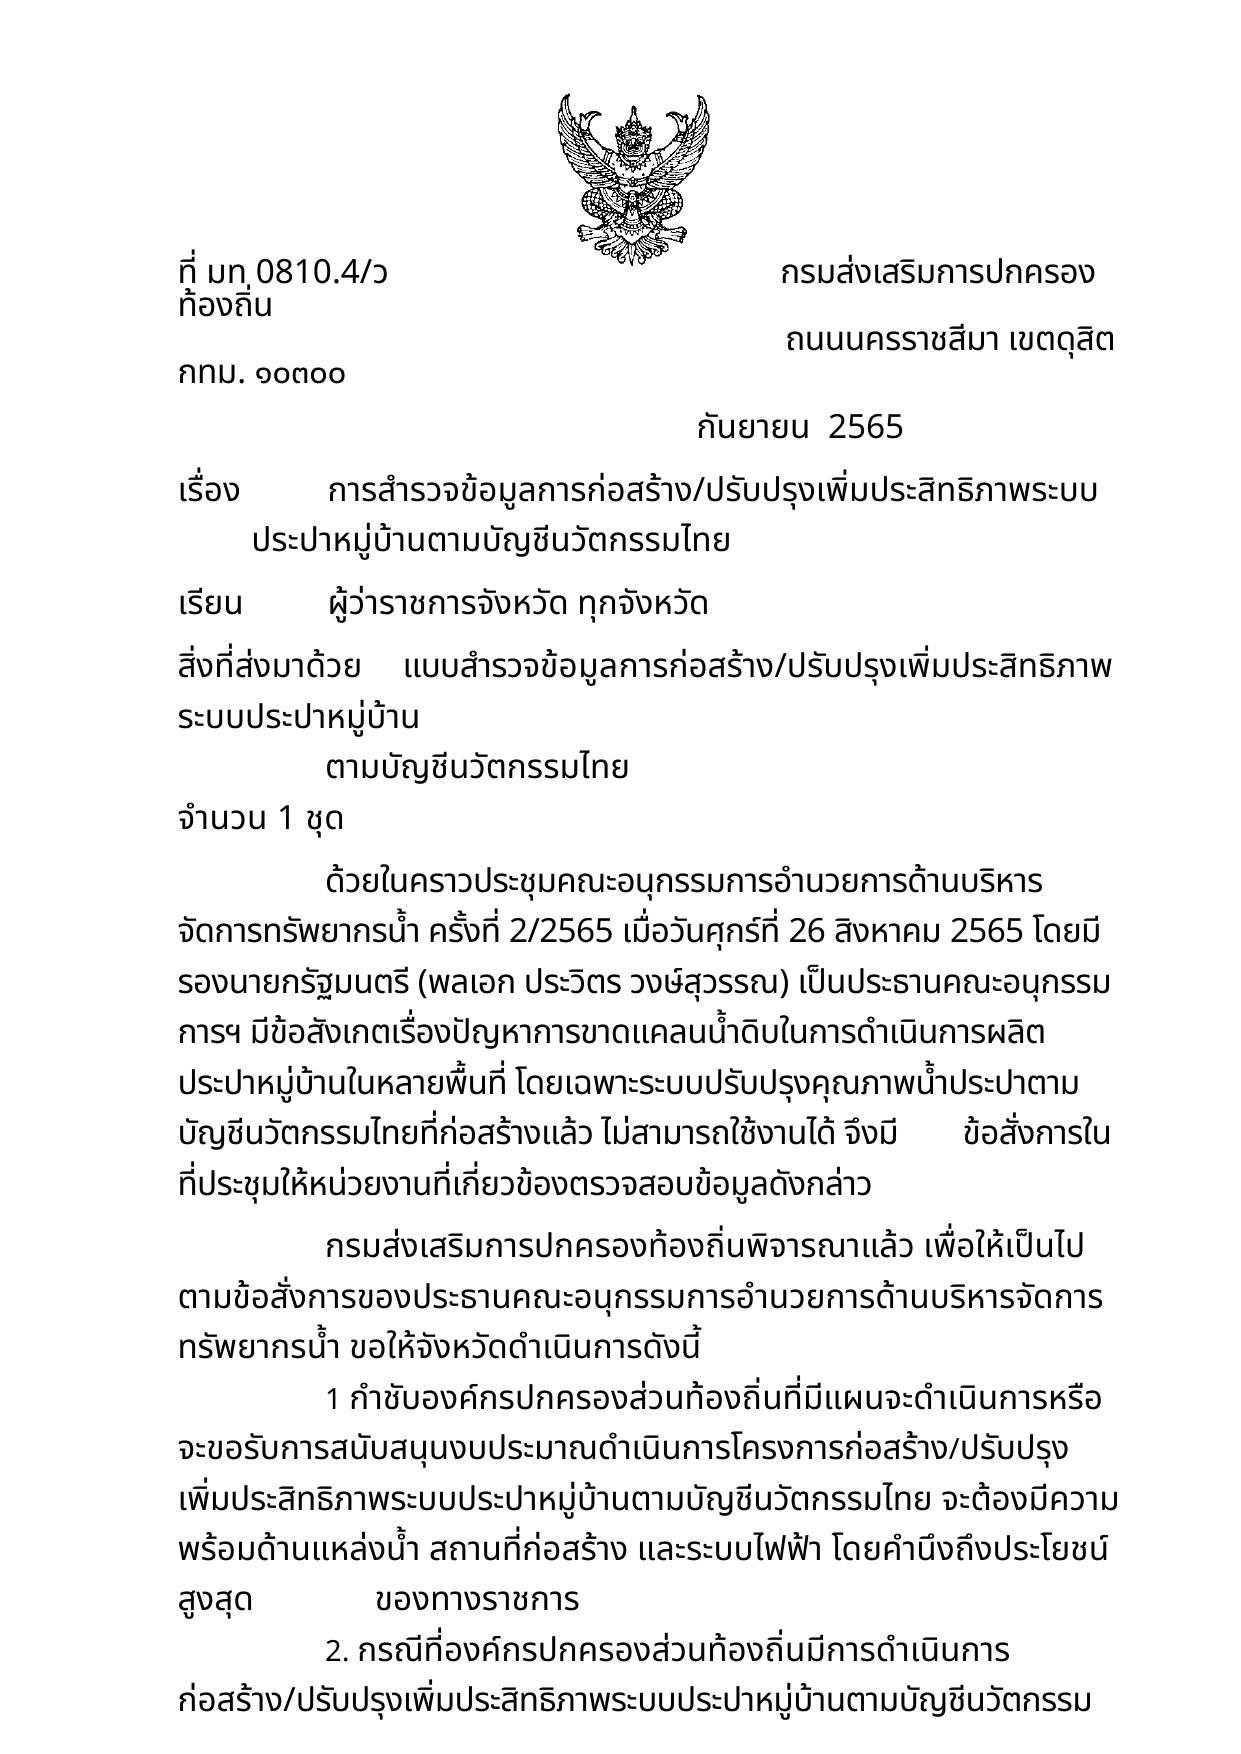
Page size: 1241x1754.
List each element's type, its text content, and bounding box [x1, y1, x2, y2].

text ตามบัญชีนวัตกรรมไทย จำนวน 1 ชุด [177, 743, 1122, 844]
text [177, 1626, 1122, 1727]
text ด้วยในคราวประชุมคณะอนุกรรมการอำนวยการด้านบริหารจัดการทรัพยากรน้ำ ครั้งที่ 2/2565 เมื่อวันศุกร์ที่ 26 สิงหาคม 2565 โดยมีรองนายกรัฐมนตรี (พลเอก ประวิตร วงษ์สุวรรณ) เป็นประธานคณะอนุกรรมการฯ มีข้อสังเกตเรื่องปัญหาการขาดแคลนน้ำดิบในการดำเนินการผลิตประปาหมู่บ้านในหลายพื้นที่ โดยเฉพาะระบบปรับปรุงคุณภาพน้ำประปาตามบัญชีนวัตกรรมไทยที่ก่อสร้างแล้ว ไม่สามารถใช้งานได้ จึงมี ข้อสั่งการในที่ประชุมให้หน่วยงานที่เกี่ยวข้องตรวจสอบข้อมูลดังกล่าว [177, 857, 1122, 1210]
text เรียน ผู้ว่าราชการจังหวัด ทุกจังหวัด [177, 579, 1122, 629]
text กรมส่งเสริมการปกครองท้องถิ่นพิจารณาแล้ว เพื่อให้เป็นไปตามข้อสั่งการของประธานคณะอนุกรรมการอำนวยการด้านบริหารจัดการทรัพยากรน้ำ ขอให้จังหวัดดำเนินการดังนี้ [177, 1222, 1122, 1374]
text ถนนนครราชสีมา เขตดุสิต กทม. ๑๐๓๐๐ [177, 323, 1122, 390]
text สิ่งที่ส่งมาด้วย แบบสำรวจข้อมูลการก่อสร้าง/ปรับปรุงเพิ่มประสิทธิภาพระบบประปาหมู่บ้าน [177, 642, 1122, 743]
text กันยายน 2565 [177, 402, 1122, 453]
text เรื่อง การสำรวจข้อมูลการก่อสร้าง/ปรับปรุงเพิ่มประสิทธิภาพระบบประปาหมู่บ้านตามบัญชีนวัตกรรมไทย [177, 466, 1122, 567]
picture [551, 89, 712, 257]
text 1 กำชับองค์กรปกครองส่วนท้องถิ่นที่มีแผนจะดำเนินการหรือจะขอรับการสนับสนุนงบประมาณดำเนินการโครงการก่อสร้าง/ปรับปรุงเพิ่มประสิทธิภาพระบบประปาหมู่บ้านตามบัญชีนวัตกรรมไทย จะต้องมีความพร้อมด้านแหล่งน้ำ สถานที่ก่อสร้าง และระบบไฟฟ้า โดยคำนึงถึงประโยชน์สูงสุด ของทางราชการ [177, 1374, 1122, 1626]
text ที่ มท 0810.4/ว กรมส่งเสริมการปกครองท้องถิ่น [177, 257, 1122, 323]
